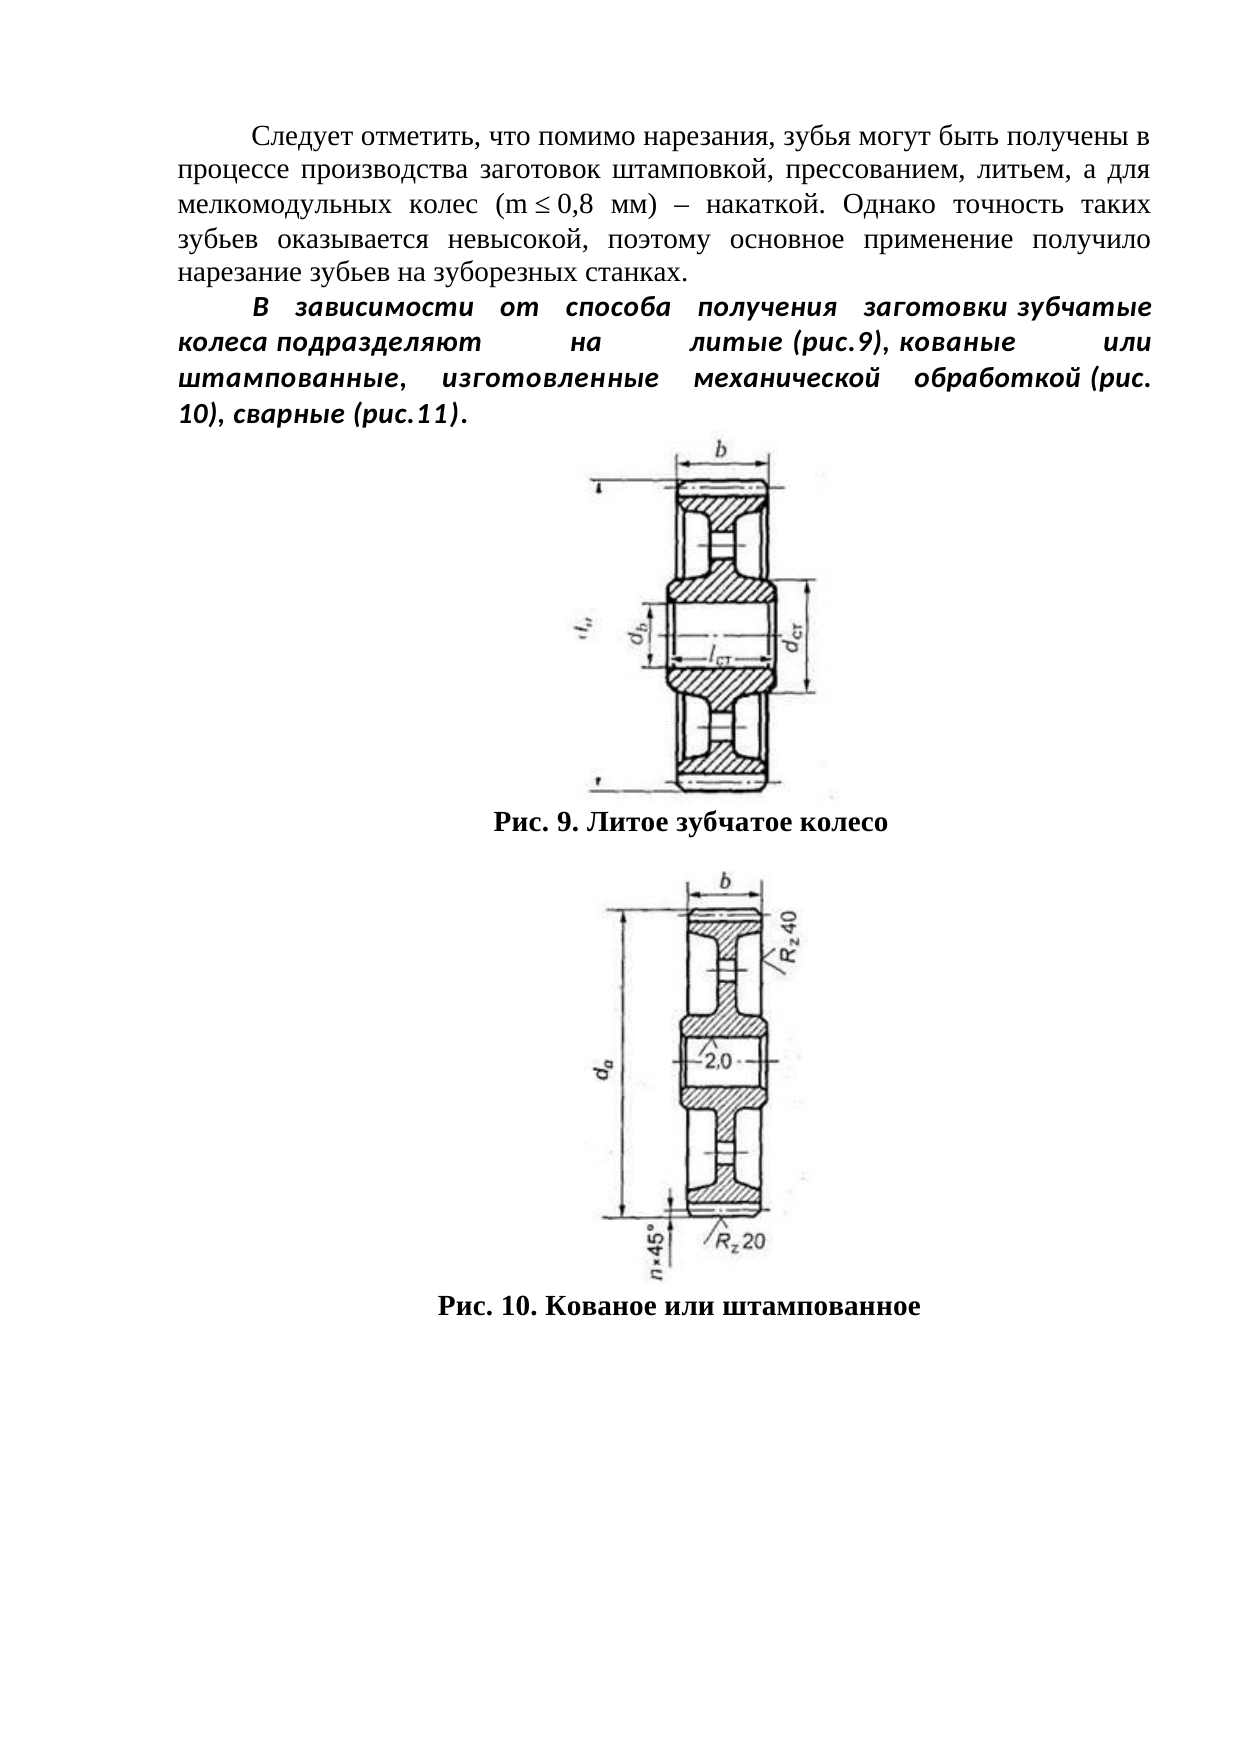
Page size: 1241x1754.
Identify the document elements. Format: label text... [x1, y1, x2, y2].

text В зависимости от способа получения заготовки зубчатые колеса подразделяют на литые (рис.9), кованые или штампованные, изготовленные механической обработкой (рис. 10), сварные (рис.11). [177, 288, 1152, 430]
text Следует отметить, что помимо нарезания, зубья могут быть получены в процессе производства заготовок штамповкой, прессованием, литьем, а для мелкомодульных колес (m ≤ 0,8 мм) – накаткой. Однако точность таких зубьев оказывается невысокой, поэтому основное применение получило нарезание зубьев на зуборезных станках. [177, 118, 1152, 288]
picture [565, 430, 839, 804]
text Рис. 10. Кованое или штампованное [177, 1288, 1152, 1322]
text Рис. 9. Литое зубчатое колесо [177, 804, 1152, 837]
picture [583, 871, 820, 1289]
